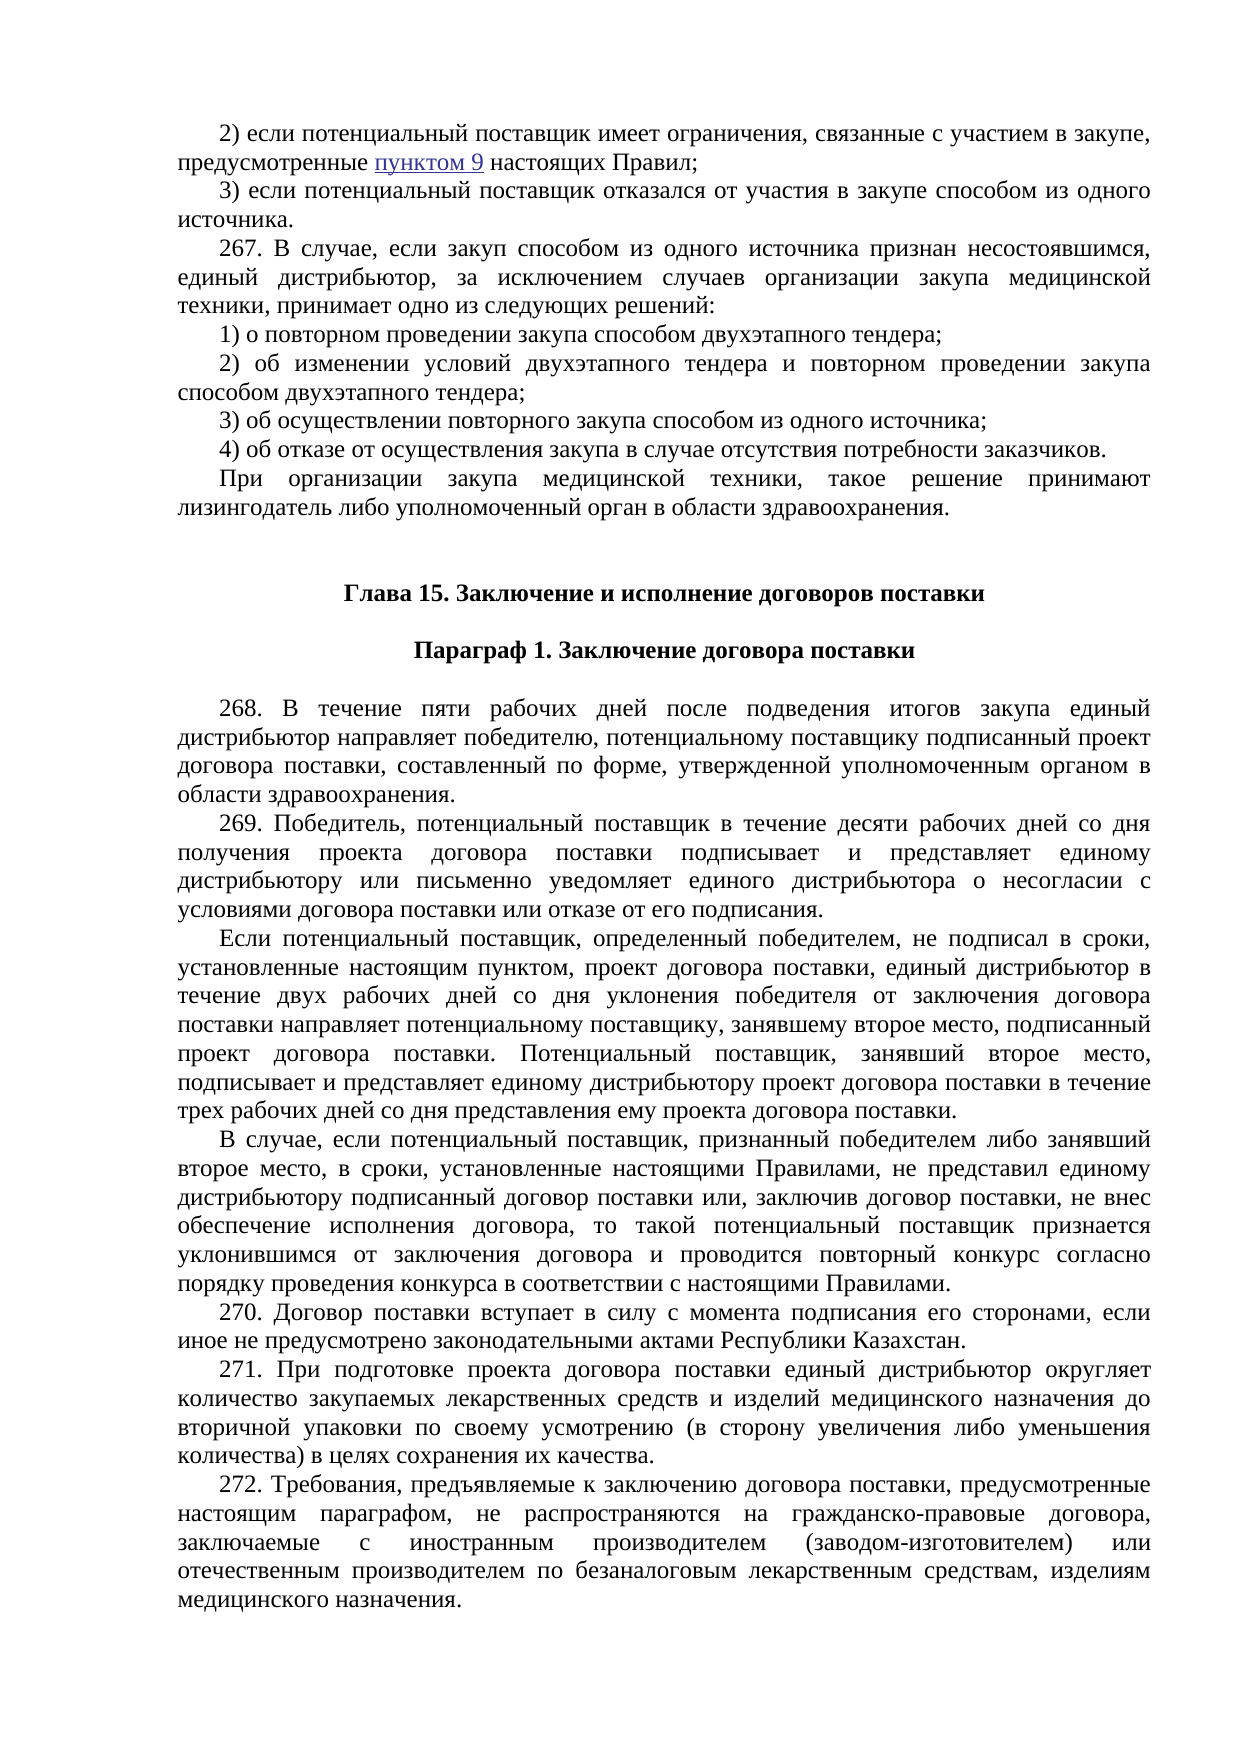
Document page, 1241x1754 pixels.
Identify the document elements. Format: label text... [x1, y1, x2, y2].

text Глава 15. Заключение и исполнение договоров поставки [177, 578, 1152, 607]
text 3) если потенциальный поставщик отказался от участия в закупе способом из одного источника. [177, 176, 1152, 233]
text 270. Договор поставки вступает в силу с момента подписания его сторонами, если иное не предусмотрено законодательными актами Республики Казахстан. [177, 1297, 1152, 1354]
text 272. Требования, предъявляемые к заключению договора поставки, предусмотренные настоящим параграфом, не распространяются на гражданско-правовые договора, заключаемые с иностранным производителем (заводом-изготовителем) или отечественным производителем по безаналоговым лекарственным средствам, изделиям медицинского назначения. [177, 1469, 1152, 1613]
text При организации закупа медицинской техники, такое решение принимают лизингодатель либо уполномоченный орган в области здравоохранения. [177, 463, 1152, 521]
text 2) если потенциальный поставщик имеет ограничения, связанные с участием в закупе, предусмотренные пунктом 9 настоящих Правил; [177, 118, 1152, 176]
text Если потенциальный поставщик, определенный победителем, не подписал в сроки, установленные настоящим пунктом, проект договора поставки, единый дистрибьютор в течение двух рабочих дней со дня уклонения победителя от заключения договора поставки направляет потенциальному поставщику, занявшему второе место, подписанный проект договора поставки. Потенциальный поставщик, занявший второе место, подписывает и представляет единому дистрибьютору проект договора поставки в течение трех рабочих дней со дня представления ему проекта договора поставки. [177, 923, 1152, 1124]
text 268. В течение пяти рабочих дней после подведения итогов закупа единый дистрибьютор направляет победителю, потенциальному поставщику подписанный проект договора поставки, составленный по форме, утвержденной уполномоченным органом в области здравоохранения. [177, 693, 1152, 808]
text 1) о повторном проведении закупа способом двухэтапного тендера; [177, 319, 1152, 348]
text 2) об изменении условий двухэтапного тендера и повторном проведении закупа способом двухэтапного тендера; [177, 348, 1152, 406]
text 3) об осуществлении повторного закупа способом из одного источника; [177, 406, 1152, 434]
text 4) об отказе от осуществления закупа в случае отсутствия потребности заказчиков. [177, 434, 1152, 463]
text Параграф 1. Заключение договора поставки [177, 636, 1152, 664]
text 267. В случае, если закуп способом из одного источника признан несостоявшимся, единый дистрибьютор, за исключением случаев организации закупа медицинской техники, принимает одно из следующих решений: [177, 233, 1152, 319]
text В случае, если потенциальный поставщик, признанный победителем либо занявший второе место, в сроки, установленные настоящими Правилами, не представил единому дистрибьютору подписанный договор поставки или, заключив договор поставки, не внес обеспечение исполнения договора, то такой потенциальный поставщик признается уклонившимся от заключения договора и проводится повторный конкурс согласно порядку проведения конкурса в соответствии с настоящими Правилами. [177, 1124, 1152, 1297]
text 269. Победитель, потенциальный поставщик в течение десяти рабочих дней со дня получения проекта договора поставки подписывает и представляет единому дистрибьютору или письменно уведомляет единого дистрибьютора о несогласии с условиями договора поставки или отказе от его подписания. [177, 808, 1152, 923]
text 271. При подготовке проекта договора поставки единый дистрибьютор округляет количество закупаемых лекарственных средств и изделий медицинского назначения до вторичной упаковки по своему усмотрению (в сторону увеличения либо уменьшения количества) в целях сохранения их качества. [177, 1354, 1152, 1469]
